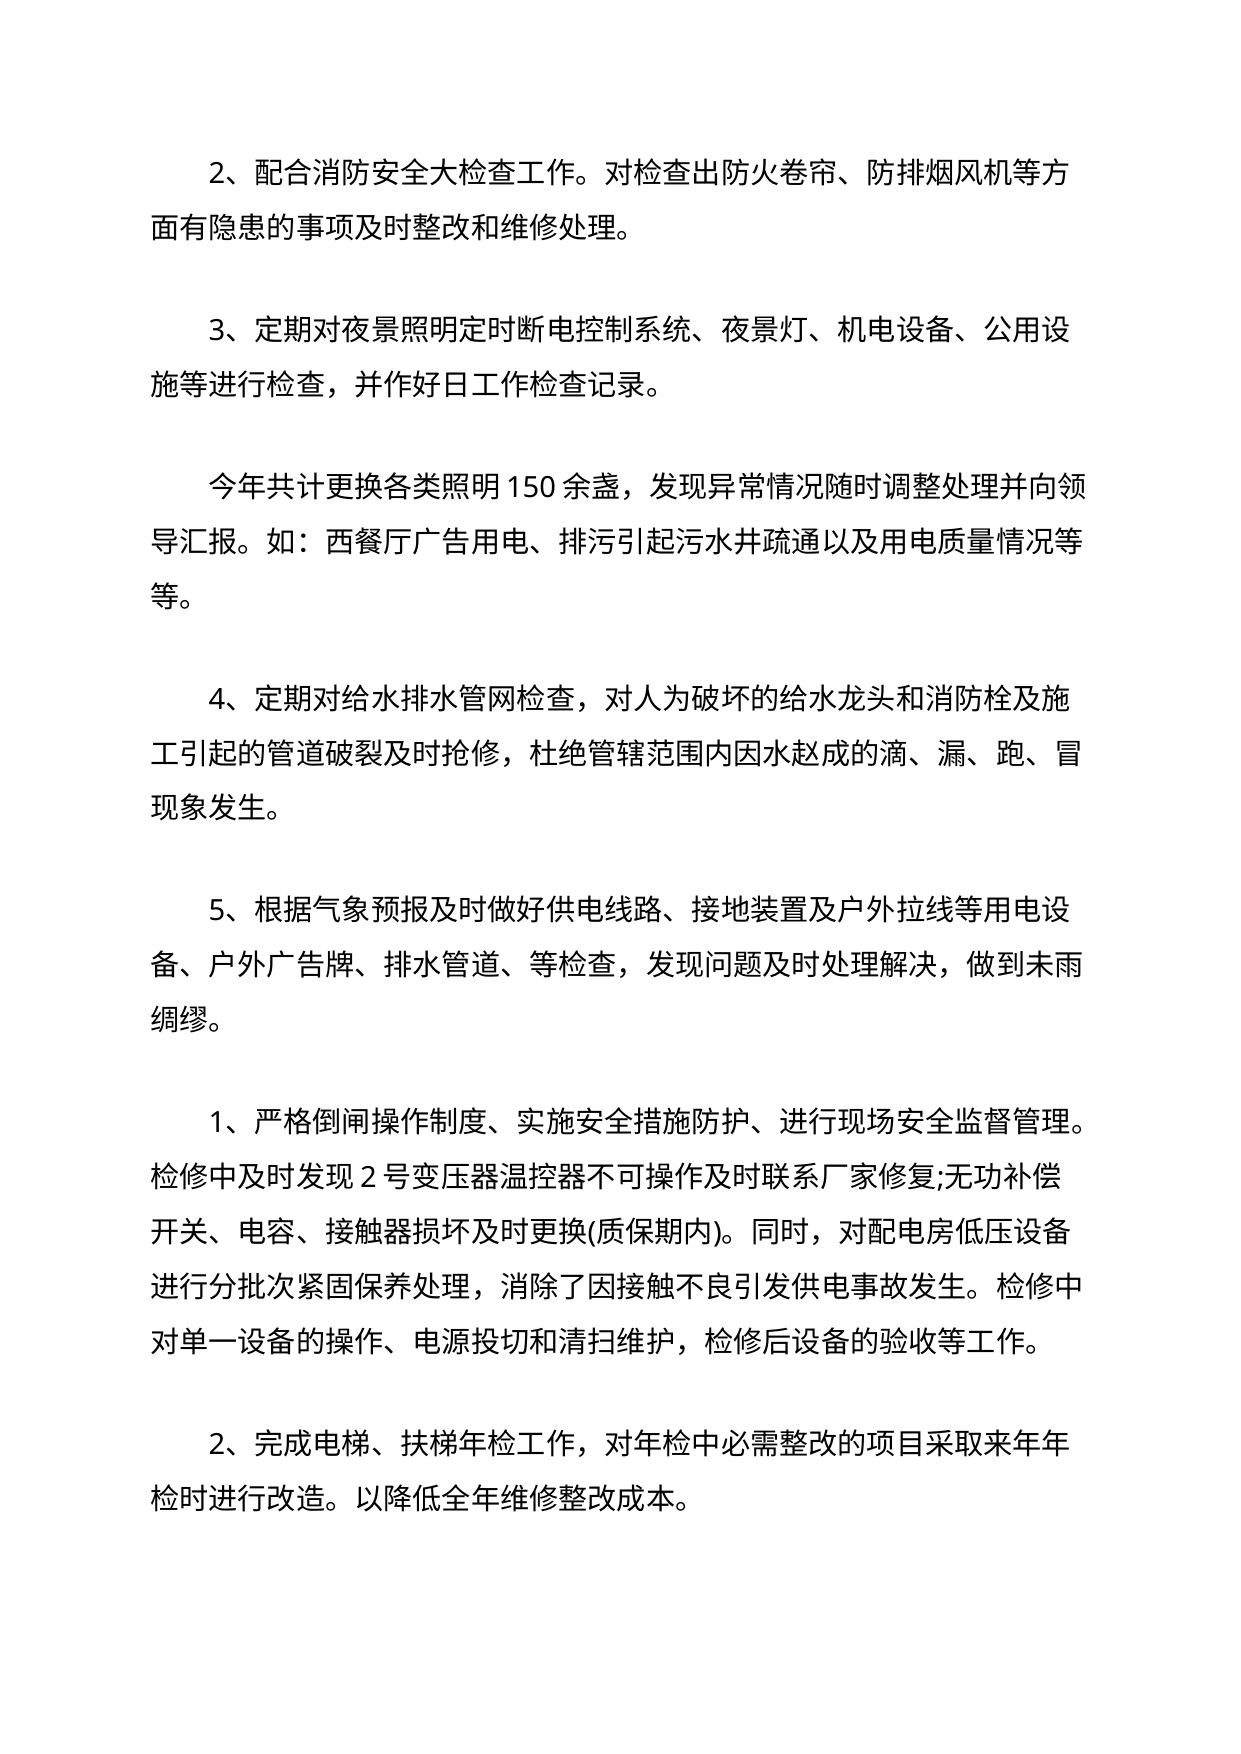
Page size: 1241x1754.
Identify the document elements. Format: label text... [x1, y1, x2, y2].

text 2、完成电梯、扶梯年检工作，对年检中必需整改的项目采取来年年检时进行改造。以降低全年维修整改成本。 [150, 1420, 1090, 1517]
text 4、定期对给水排水管网检查，对人为破坏的给水龙头和消防栓及施工引起的管道破裂及时抢修，杜绝管辖范围内因水赵成的滴、漏、跑、冒现象发生。 [150, 675, 1090, 827]
text 今年共计更换各类照明150余盏，发现异常情况随时调整处理并向领导汇报。如：西餐厅广告用电、排污引起污水井疏通以及用电质量情况等等。 [150, 463, 1090, 616]
text 5、根据气象预报及时做好供电线路、接地装置及户外拉线等用电设备、户外广告牌、排水管道、等检查，发现问题及时处理解决，做到未雨绸缪。 [150, 887, 1090, 1039]
text 3、定期对夜景照明定时断电控制系统、夜景灯、机电设备、公用设施等进行检查，并作好日工作检查记录。 [150, 307, 1090, 404]
text 1、严格倒闸操作制度、实施安全措施防护、进行现场安全监督管理。检修中及时发现2号变压器温控器不可操作及时联系厂家修复;无功补偿开关、电容、接触器损坏及时更换(质保期内)。同时，对配电房低压设备进行分批次紧固保养处理，消除了因接触不良引发供电事故发生。检修中对单一设备的操作、电源投切和清扫维护，检修后设备的验收等工作。 [150, 1098, 1090, 1361]
text 2、配合消防安全大检查工作。对检查出防火卷帘、防排烟风机等方面有隐患的事项及时整改和维修处理。 [150, 150, 1090, 247]
